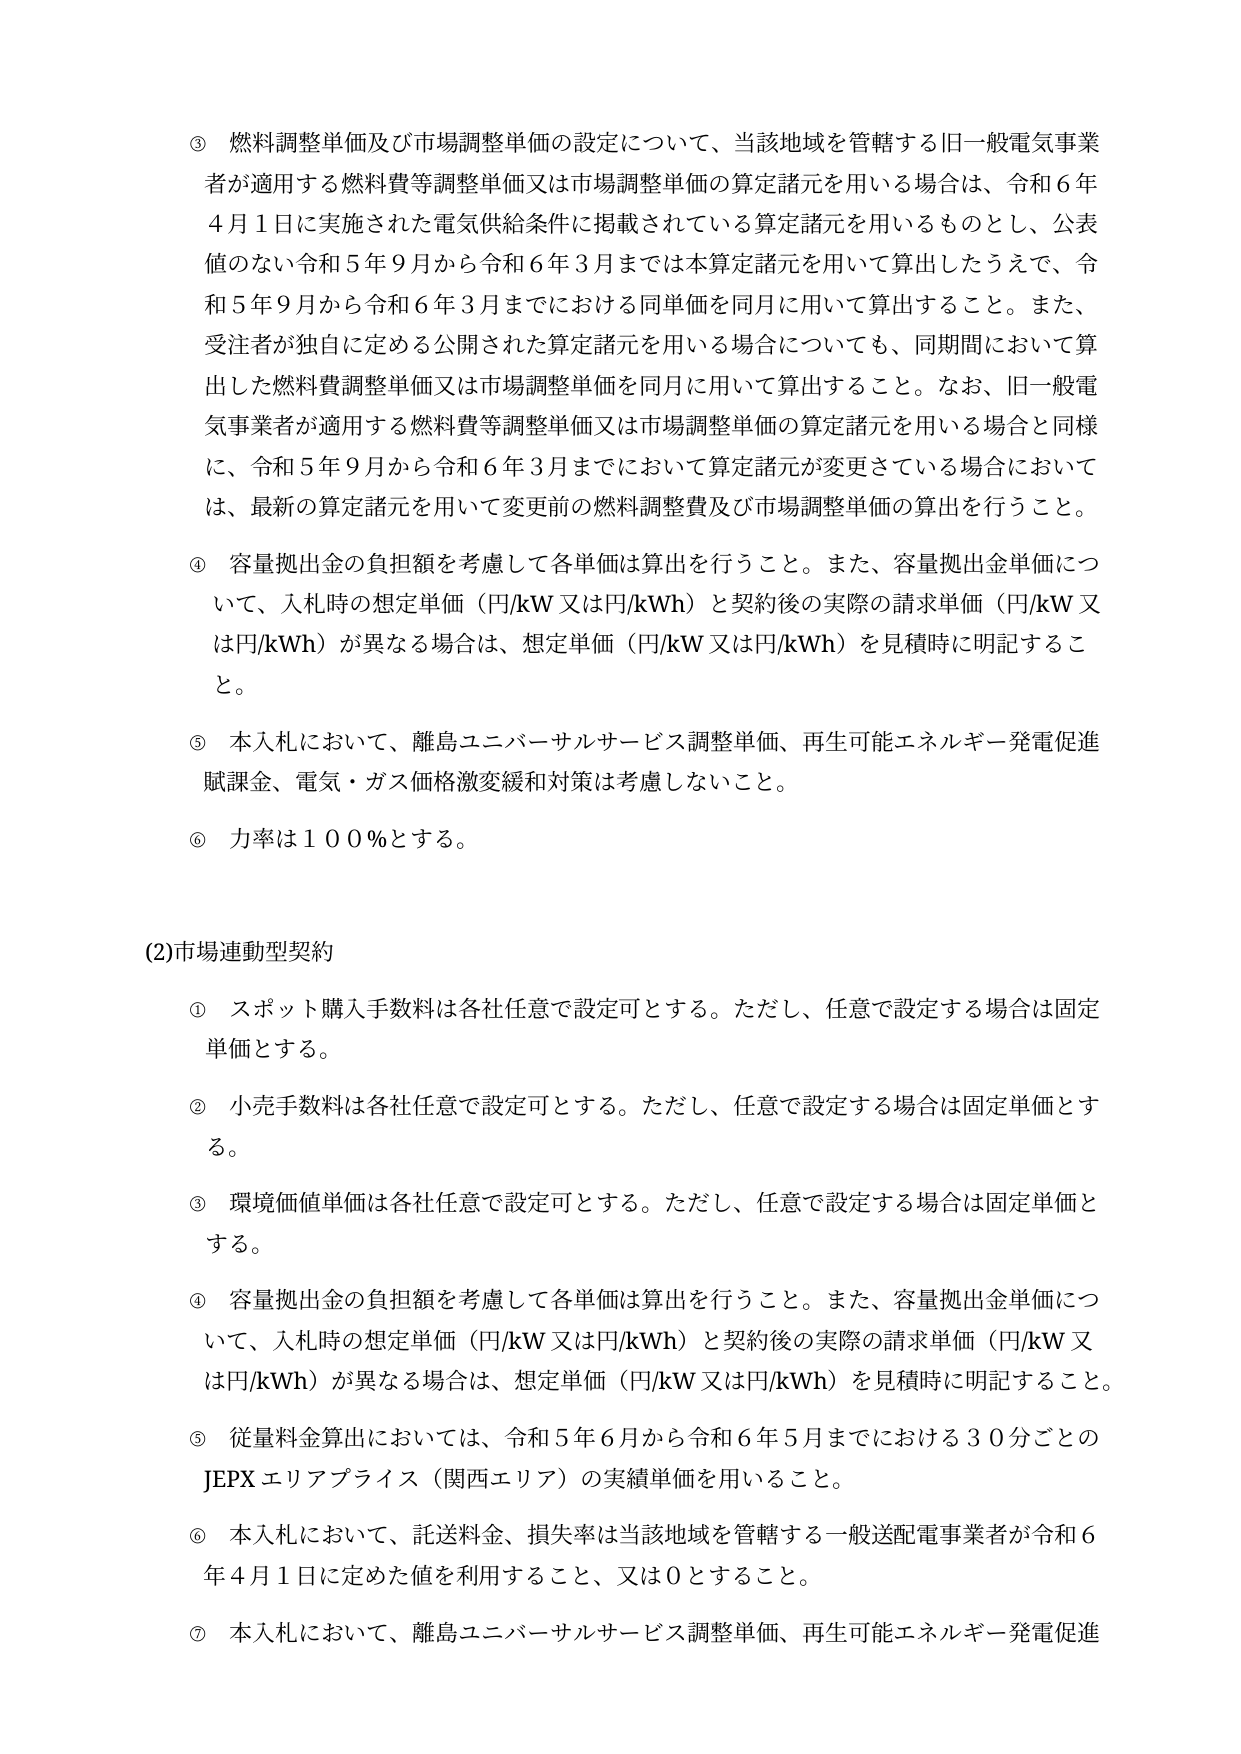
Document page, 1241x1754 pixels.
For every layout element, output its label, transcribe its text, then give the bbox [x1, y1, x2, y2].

text ⑤ 本入札において、離島ユニバーサルサービス調整単価、再生可能エネルギー発電促進賦課金、電気・ガス価格激変緩和対策は考慮しないこと。 [189, 721, 1110, 799]
text ③ 環境価値単価は各社任意で設定可とする。ただし、任意で設定する場合は固定単価とする。 [189, 1183, 1110, 1261]
text ② 小売手数料は各社任意で設定可とする。ただし、任意で設定する場合は固定単価とする。 [189, 1086, 1110, 1164]
text ① スポット購入手数料は各社任意で設定可とする。ただし、任意で設定する場合は固定単価とする。 [189, 989, 1110, 1067]
text (2)市場連動型契約 [145, 932, 1110, 969]
text ⑤ 従量料金算出においては、令和５年６月から令和６年５月までにおける３０分ごとのJEPXエリアプライス（関西エリア）の実績単価を用いること。 [189, 1418, 1110, 1496]
text ④ 容量拠出金の負担額を考慮して各単価は算出を行うこと。また、容量拠出金単価について、入札時の想定単価（円/kW又は円/kWh）と契約後の実際の請求単価（円/kW又は円/kWh）が異なる場合は、想定単価（円/kW又は円/kWh）を見積時に明記すること。 [189, 1280, 1110, 1399]
text ⑥ 本入札において、託送料金、損失率は当該地域を管轄する一般送配電事業者が令和６年４月１日に定めた値を利用すること、又は０とすること。 [189, 1515, 1110, 1593]
text ③ 燃料調整単価及び市場調整単価の設定について、当該地域を管轄する旧一般電気事業者が適用する燃料費等調整単価又は市場調整単価の算定諸元を用いる場合は、令和６年４月１日に実施された電気供給条件に掲載されている算定諸元を用いるものとし、公表値のない令和５年９月から令和６年３月までは本算定諸元を用いて算出したうえで、令和５年９月から令和６年３月までにおける同単価を同月に用いて算出すること。また、受注者が独自に定める公開された算定諸元を用いる場合についても、同期間において算出した燃料費調整単価又は市場調整単価を同月に用いて算出すること。なお、旧一般電気事業者が適用する燃料費等調整単価又は市場調整単価の算定諸元を用いる場合と同様に、令和５年９月から令和６年３月までにおいて算定諸元が変更さている場合においては、最新の算定諸元を用いて変更前の燃料調整費及び市場調整単価の算出を行うこと。 [189, 123, 1110, 524]
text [189, 1612, 1110, 1650]
text ⑥ 力率は１００%とする。 [189, 819, 1110, 856]
text ④ 容量拠出金の負担額を考慮して各単価は算出を行うこと。また、容量拠出金単価について、入札時の想定単価（円/kW又は円/kWh）と契約後の実際の請求単価（円/kW又は円/kWh）が異なる場合は、想定単価（円/kW又は円/kWh）を見積時に明記すること。 [189, 543, 1110, 702]
